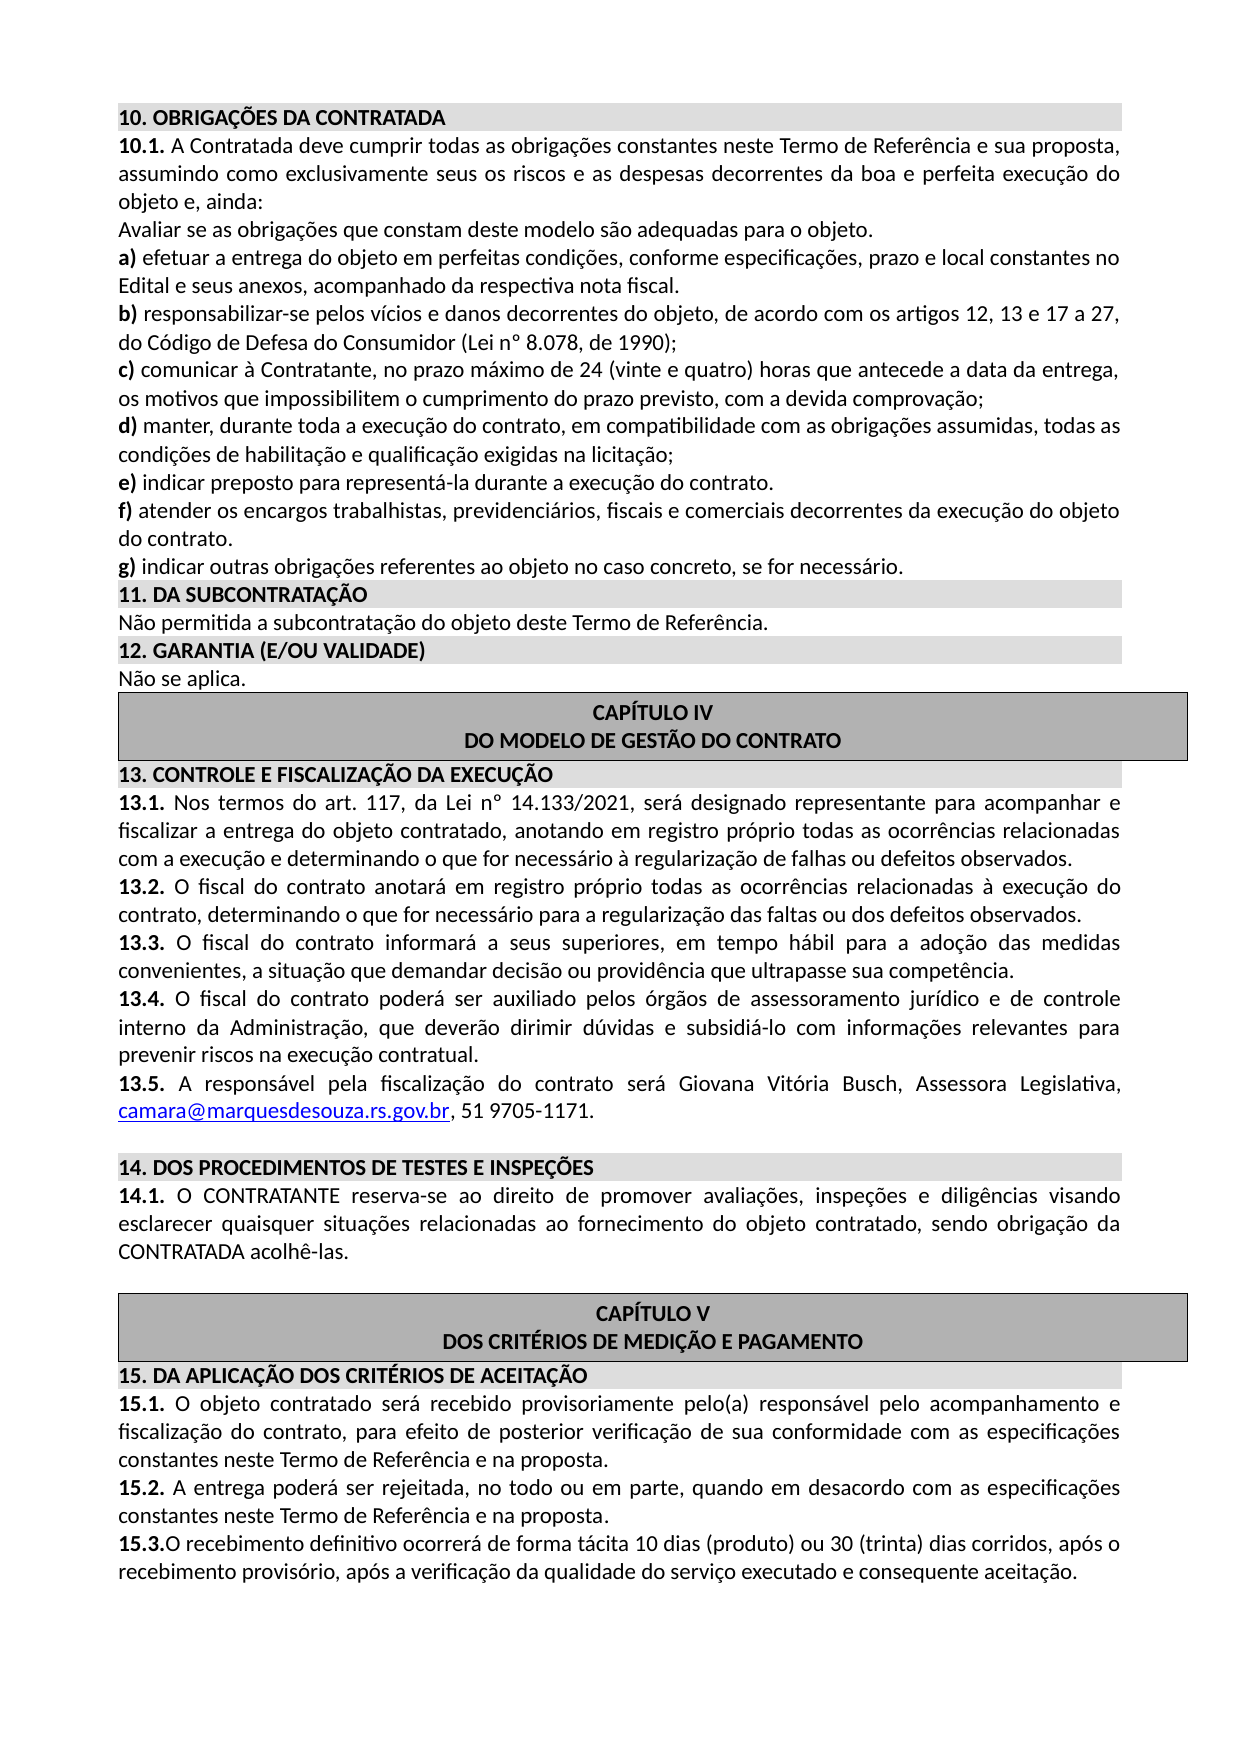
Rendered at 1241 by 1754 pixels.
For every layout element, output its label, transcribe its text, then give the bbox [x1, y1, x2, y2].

text 14. DOS PROCEDIMENTOS DE TESTES E INSPEÇÕES [118, 1153, 1122, 1181]
text b) responsabilizar-se pelos vícios e danos decorrentes do objeto, de acordo com os artigos 12, 13 e 17 a 27, do Código de Defesa do Consumidor (Lei nº 8.078, de 1990); [118, 299, 1122, 356]
table_header CAPÍTULO V DOS CRITÉRIOS DE MEDIÇÃO E PAGAMENTO [119, 1294, 1187, 1361]
text 13.4. O fiscal do contrato poderá ser auxiliado pelos órgãos de assessoramento jurídico e de controle interno da Administração, que deverão dirimir dúvidas e subsidiá-lo com informações relevantes para prevenir riscos na execução contratual. [118, 984, 1122, 1069]
text 14.1. O CONTRATANTE reserva-se ao direito de promover avaliações, inspeções e diligências visando esclarecer quaisquer situações relacionadas ao fornecimento do objeto contratado, sendo obrigação da CONTRATADA acolhê-las. [118, 1181, 1122, 1265]
text 15.3.O recebimento definitivo ocorrerá de forma tácita 10 dias (produto) ou 30 (trinta) dias corridos, após o recebimento provisório, após a verificação da qualidade do serviço executado e consequente aceitação. [118, 1529, 1122, 1586]
text d) manter, durante toda a execução do contrato, em compatibilidade com as obrigações assumidas, todas as condições de habilitação e qualificação exigidas na licitação; [118, 412, 1122, 468]
text 13.3. O fiscal do contrato informará a seus superiores, em tempo hábil para a adoção das medidas convenientes, a situação que demandar decisão ou providência que ultrapasse sua competência. [118, 928, 1122, 984]
text 13.5. A responsável pela fiscalização do contrato será Giovana Vitória Busch, Assessora Legislativa, camara@marquesdesouza.rs.gov.br, 51 9705-1171. [118, 1069, 1122, 1125]
text g) indicar outras obrigações referentes ao objeto no caso concreto, se for necessário. [118, 552, 1122, 580]
table_header CAPÍTULO IV DO MODELO DE GESTÃO DO CONTRATO [119, 693, 1187, 760]
text 15. DA APLICAÇÃO DOS CRITÉRIOS DE ACEITAÇÃO [118, 1362, 1122, 1389]
text 11. DA SUBCONTRATAÇÃO [118, 580, 1122, 608]
text Não permitida a subcontratação do objeto deste Termo de Referência. [118, 608, 1122, 636]
text 10. OBRIGAÇÕES DA CONTRATADA [118, 103, 1122, 131]
text 13. CONTROLE E FISCALIZAÇÃO DA EXECUÇÃO [118, 761, 1122, 788]
text 15.2. A entrega poderá ser rejeitada, no todo ou em parte, quando em desacordo com as especificações constantes neste Termo de Referência e na proposta. [118, 1473, 1122, 1529]
text a) efetuar a entrega do objeto em perfeitas condições, conforme especificações, prazo e local constantes no Edital e seus anexos, acompanhado da respectiva nota fiscal. [118, 243, 1122, 299]
text Avaliar se as obrigações que constam deste modelo são adequadas para o objeto. [118, 216, 1122, 243]
text c) comunicar à Contratante, no prazo máximo de 24 (vinte e quatro) horas que antecede a data da entrega, os motivos que impossibilitem o cumprimento do prazo previsto, com a devida comprovação; [118, 356, 1122, 412]
text 15.1. O objeto contratado será recebido provisoriamente pelo(a) responsável pelo acompanhamento e fiscalização do contrato, para efeito de posterior verificação de sua conformidade com as especificações constantes neste Termo de Referência e na proposta. [118, 1389, 1122, 1473]
text 10.1. A Contratada deve cumprir todas as obrigações constantes neste Termo de Referência e sua proposta, assumindo como exclusivamente seus os riscos e as despesas decorrentes da boa e perfeita execução do objeto e, ainda: [118, 131, 1122, 216]
text Não se aplica. [118, 664, 1122, 692]
text 13.2. O fiscal do contrato anotará em registro próprio todas as ocorrências relacionadas à execução do contrato, determinando o que for necessário para a regularização das faltas ou dos defeitos observados. [118, 872, 1122, 928]
text 12. GARANTIA (E/OU VALIDADE) [118, 636, 1122, 664]
text 13.1. Nos termos do art. 117, da Lei nº 14.133/2021, será designado representante para acompanhar e fiscalizar a entrega do objeto contratado, anotando em registro próprio todas as ocorrências relacionadas com a execução e determinando o que for necessário à regularização de falhas ou defeitos observados. [118, 788, 1122, 872]
text f) atender os encargos trabalhistas, previdenciários, fiscais e comerciais decorrentes da execução do objeto do contrato. [118, 496, 1122, 552]
text e) indicar preposto para representá-la durante a execução do contrato. [118, 468, 1122, 496]
